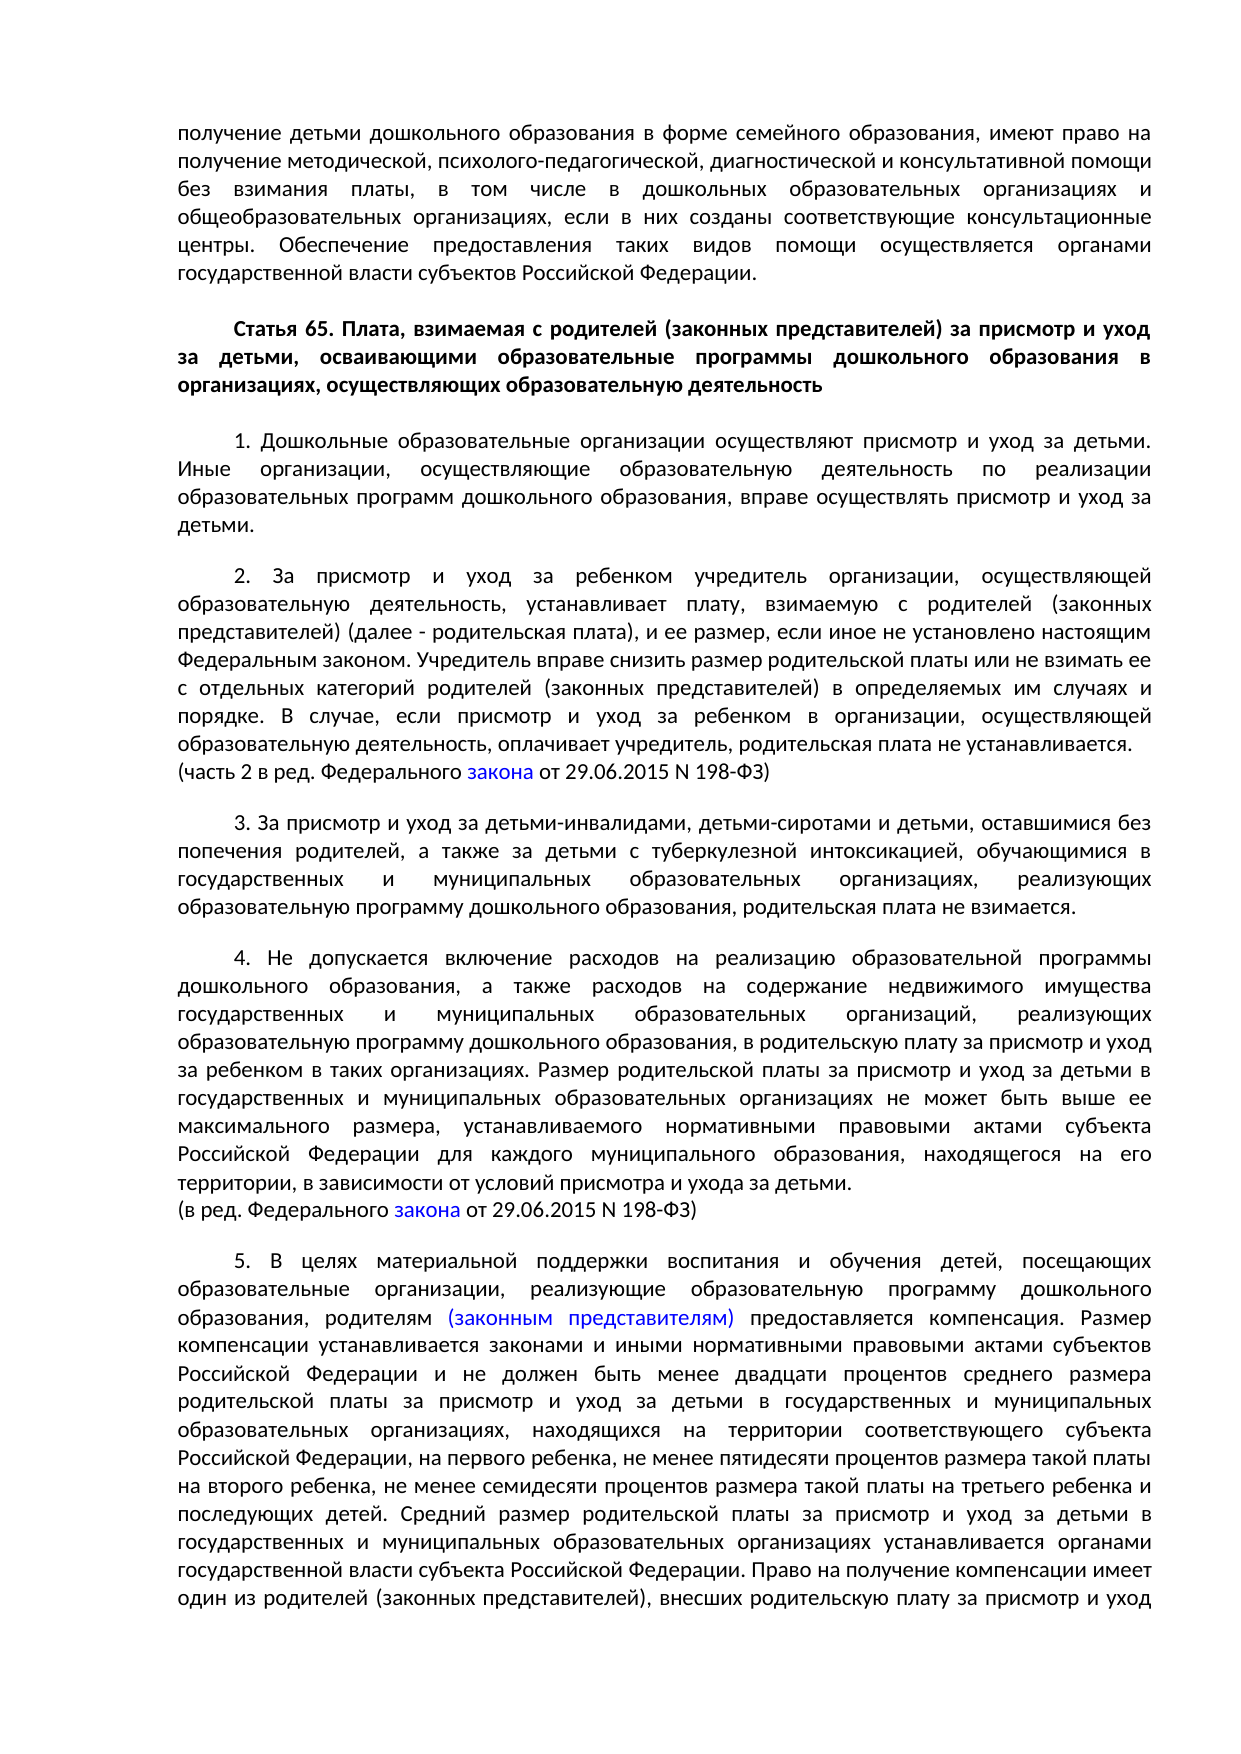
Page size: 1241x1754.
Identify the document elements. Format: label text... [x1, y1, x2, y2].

text (в ред. Федерального закона от 29.06.2015 N 198-ФЗ) [177, 1196, 1152, 1224]
text 2. За присмотр и уход за ребенком учредитель организации, осуществляющей образовательную деятельность, устанавливает плату, взимаемую с родителей (законных представителей) (далее - родительская плата), и ее размер, если иное не установлено настоящим Федеральным законом. Учредитель вправе снизить размер родительской платы или не взимать ее с отдельных категорий родителей (законных представителей) в определяемых им случаях и порядке. В случае, если присмотр и уход за ребенком в организации, осуществляющей образовательную деятельность, оплачивает учредитель, родительская плата не устанавливается. [177, 561, 1152, 757]
text 3. За присмотр и уход за детьми-инвалидами, детьми-сиротами и детьми, оставшимися без попечения родителей, а также за детьми с туберкулезной интоксикацией, обучающимися в государственных и муниципальных образовательных организациях, реализующих образовательную программу дошкольного образования, родительская плата не взимается. [177, 808, 1152, 921]
title Статья 65. Плата, взимаемая с родителей (законных представителей) за присмотр и уход за детьми, осваивающими образовательные программы дошкольного образования в организациях, осуществляющих образовательную деятельность [177, 314, 1152, 398]
text 4. Не допускается включение расходов на реализацию образовательной программы дошкольного образования, а также расходов на содержание недвижимого имущества государственных и муниципальных образовательных организаций, реализующих образовательную программу дошкольного образования, в родительскую плату за присмотр и уход за ребенком в таких организациях. Размер родительской платы за присмотр и уход за детьми в государственных и муниципальных образовательных организациях не может быть выше ее максимального размера, устанавливаемого нормативными правовыми актами субъекта Российской Федерации для каждого муниципального образования, находящегося на его территории, в зависимости от условий присмотра и ухода за детьми. [177, 943, 1152, 1196]
text 1. Дошкольные образовательные организации осуществляют присмотр и уход за детьми. Иные организации, осуществляющие образовательную деятельность по реализации образовательных программ дошкольного образования, вправе осуществлять присмотр и уход за детьми. [177, 426, 1152, 538]
text (часть 2 в ред. Федерального закона от 29.06.2015 N 198-ФЗ) [177, 757, 1152, 786]
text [177, 118, 1152, 286]
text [177, 1247, 1152, 1611]
